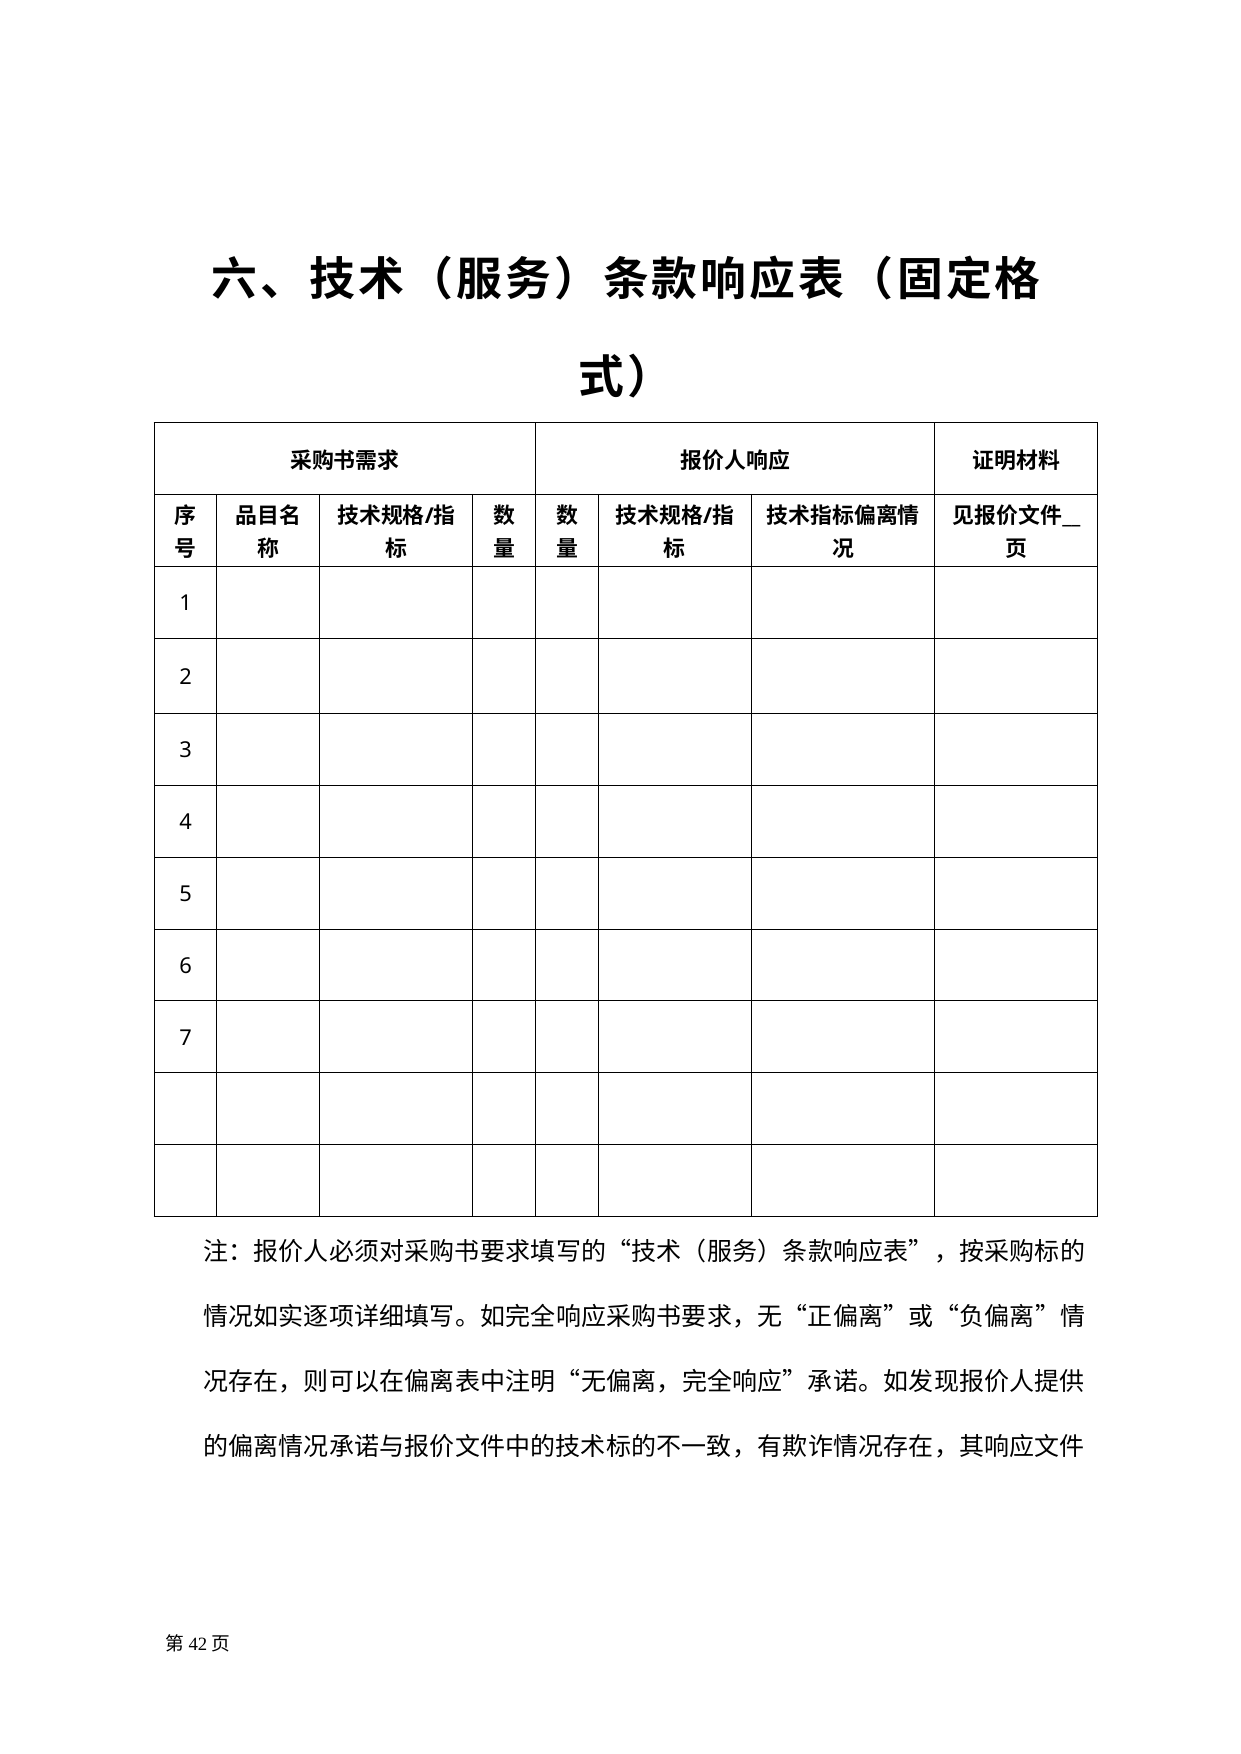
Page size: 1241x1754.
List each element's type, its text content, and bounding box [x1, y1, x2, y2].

table_cell [320, 1073, 472, 1144]
table_cell [320, 786, 472, 857]
table_cell [320, 567, 472, 638]
table_cell [473, 1073, 535, 1144]
table_cell [599, 1073, 751, 1144]
table_cell [935, 567, 1097, 638]
table_cell [536, 858, 598, 928]
table_cell 数量 [536, 495, 598, 566]
table_cell [473, 930, 535, 1000]
table_cell [155, 1073, 216, 1144]
table_cell 4 [155, 786, 216, 857]
table_cell [217, 714, 319, 785]
table_cell 3 [155, 714, 216, 785]
table_cell [473, 639, 535, 713]
table_cell [599, 1001, 751, 1072]
table_cell 技术指标偏离情况 [752, 495, 934, 566]
table_cell 5 [155, 858, 216, 928]
table_cell [752, 786, 934, 857]
table_cell [473, 714, 535, 785]
table_cell [935, 1073, 1097, 1144]
table_cell [320, 639, 472, 713]
table_cell [599, 858, 751, 928]
table_cell [536, 714, 598, 785]
table_cell [217, 858, 319, 928]
table_cell 1 [155, 567, 216, 638]
table_cell [752, 930, 934, 1000]
table_cell [935, 639, 1097, 713]
table_cell [473, 567, 535, 638]
table_cell [752, 567, 934, 638]
table_cell [217, 786, 319, 857]
table_cell [599, 786, 751, 857]
table_cell [935, 1145, 1097, 1216]
table_cell [752, 1073, 934, 1144]
table_cell [473, 1145, 535, 1216]
table_cell [599, 714, 751, 785]
table_cell 数量 [473, 495, 535, 566]
table_cell 技术规格/指标 [320, 495, 472, 566]
list 技术（服务）条款响应表（固定格式） [165, 227, 1087, 422]
table_cell 序号 [155, 495, 216, 566]
table_cell [320, 930, 472, 1000]
table_cell [935, 1001, 1097, 1072]
table_cell [155, 1145, 216, 1216]
table_cell [599, 1145, 751, 1216]
table_cell 技术规格/指标 [599, 495, 751, 566]
table_cell [536, 639, 598, 713]
table_cell 见报价文件__页 [935, 495, 1097, 566]
table_cell [536, 567, 598, 638]
table_cell [599, 639, 751, 713]
table_cell [320, 1145, 472, 1216]
table_cell [473, 786, 535, 857]
table_cell [752, 639, 934, 713]
table_cell [536, 930, 598, 1000]
table_cell [217, 567, 319, 638]
table_cell [217, 930, 319, 1000]
table_cell [935, 786, 1097, 857]
table_cell [536, 786, 598, 857]
table_header 证明材料 [935, 423, 1097, 494]
table_cell [536, 1073, 598, 1144]
table_cell 6 [155, 930, 216, 1000]
table_header 报价人响应 [536, 423, 934, 494]
table_cell [935, 714, 1097, 785]
table_cell [217, 1073, 319, 1144]
table_cell [320, 1001, 472, 1072]
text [203, 1217, 1087, 1477]
table_cell [752, 714, 934, 785]
table_header 采购书需求 [155, 423, 535, 494]
table_cell [752, 1001, 934, 1072]
table_cell [752, 858, 934, 928]
table_cell [536, 1001, 598, 1072]
table_cell 品目名称 [217, 495, 319, 566]
table_cell 7 [155, 1001, 216, 1072]
table_cell [752, 1145, 934, 1216]
table_cell [217, 1145, 319, 1216]
table_cell [473, 858, 535, 928]
table_cell [599, 930, 751, 1000]
table_cell [536, 1145, 598, 1216]
table_cell [935, 858, 1097, 928]
table_cell [320, 714, 472, 785]
table_cell [320, 858, 472, 928]
table_cell [935, 930, 1097, 1000]
table_cell [217, 639, 319, 713]
table_cell [473, 1001, 535, 1072]
table_cell 2 [155, 639, 216, 713]
table_cell [599, 567, 751, 638]
table_cell [217, 1001, 319, 1072]
